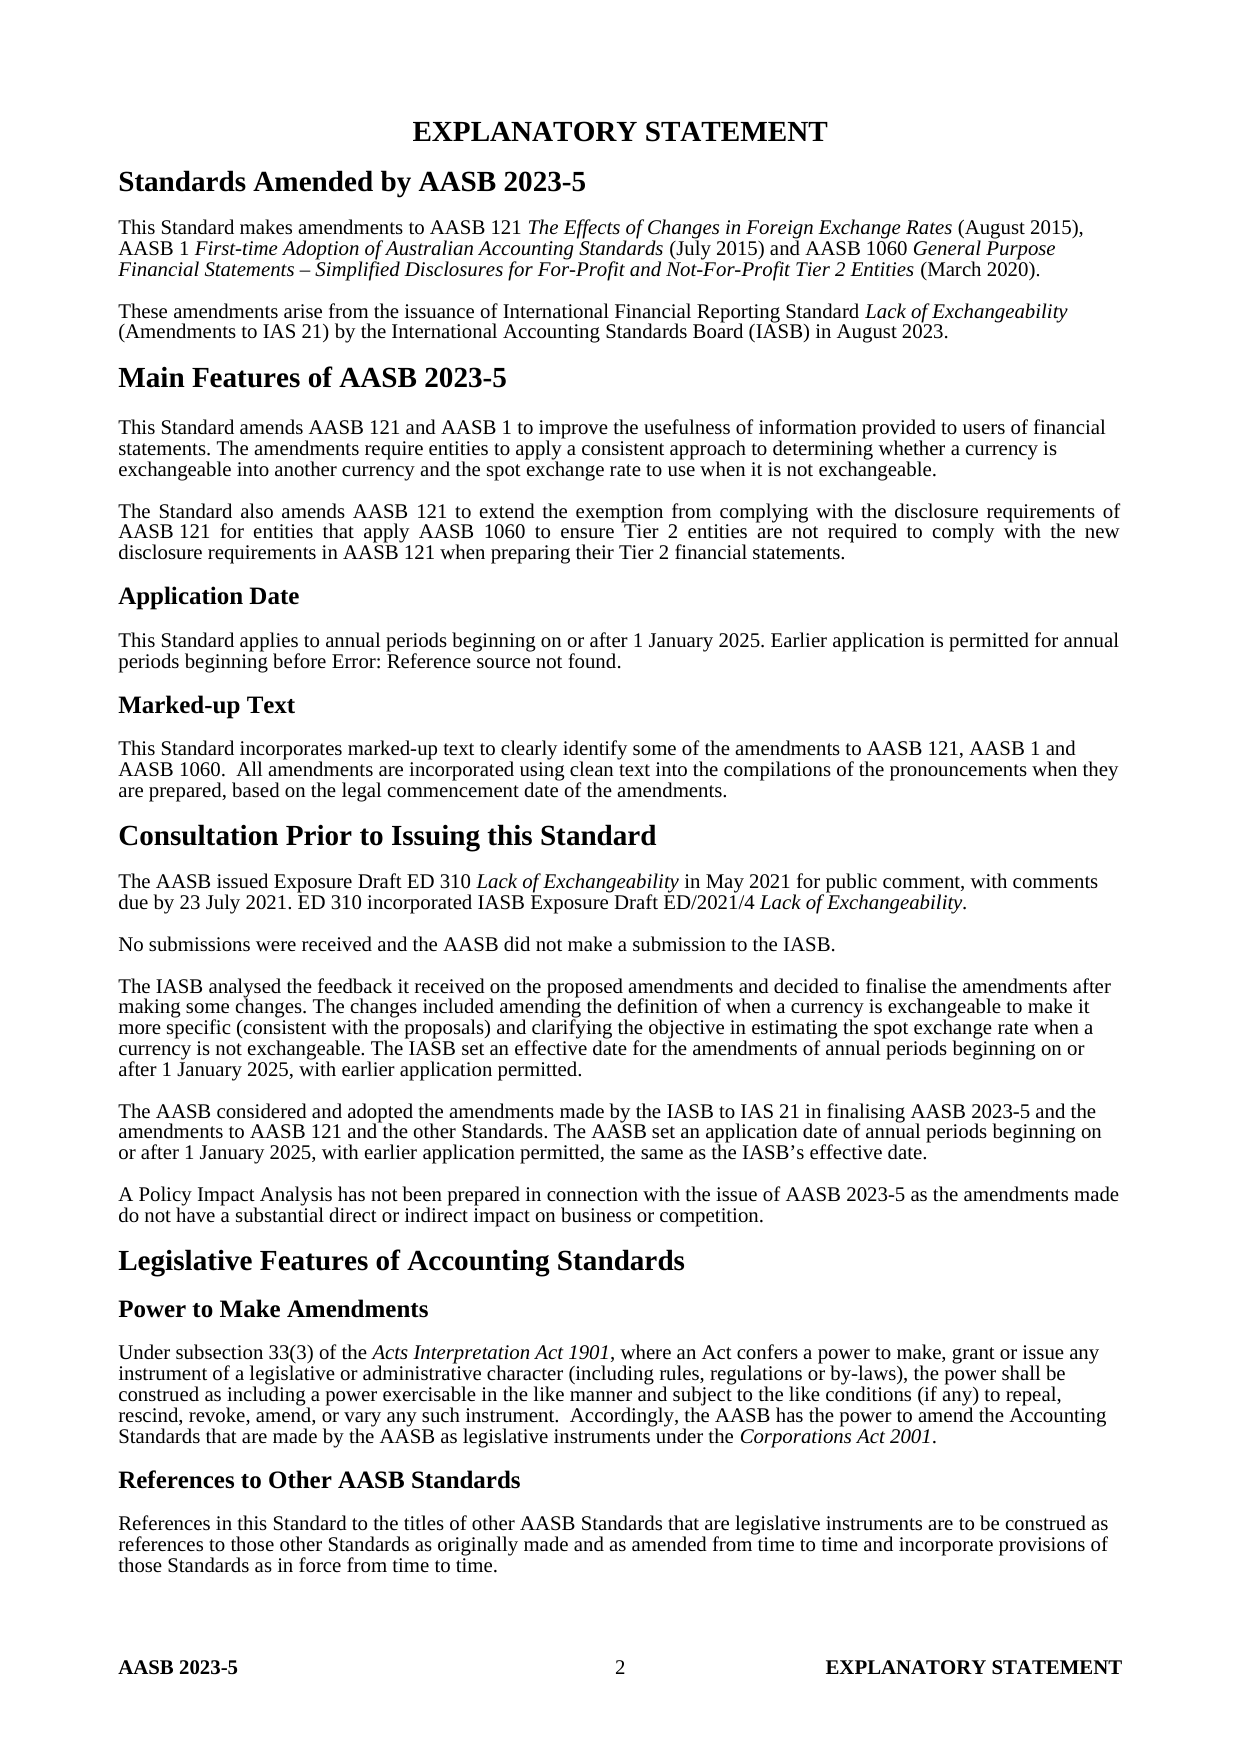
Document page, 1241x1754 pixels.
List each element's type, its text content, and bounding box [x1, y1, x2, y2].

subtitle Legislative Features of Accounting Standards [118, 1247, 1122, 1276]
text This Standard makes amendments to AASB 121 The Effects of Changes in Foreign Exchange Rates (August 2015), AASB 1 First-time Adoption of Australian Accounting Standards (July 2015) and AASB 1060 General Purpose Financial Statements – Simplified Disclosures for For-Profit and Not-For-Profit Tier 2 Entities (March 2020). [118, 218, 1122, 281]
text A Policy Impact Analysis has not been prepared in connection with the issue of AASB 2023-5 as the amendments made do not have a substantial direct or indirect impact on business or competition. [118, 1185, 1122, 1226]
text The AASB issued Exposure Draft ED 310 Lack of Exchangeability in May 2021 for public comment, with comments due by 23 July 2021. ED 310 incorporated IASB Exposure Draft ED/2021/4 Lack of Exchangeability. [118, 872, 1122, 914]
subtitle Application Date [118, 585, 1122, 610]
text The AASB considered and adopted the amendments made by the IASB to IAS 21 in finalising AASB 2023-5 and the amendments to AASB 121 and the other Standards. The AASB set an application date of annual periods beginning on or after 1 January 2025, with earlier application permitted, the same as the IASB’s effective date. [118, 1101, 1122, 1164]
subtitle Power to Make Amendments [118, 1297, 1122, 1322]
text The Standard also amends AASB 121 to extend the exemption from complying with the disclosure requirements of AASB 121 for entities that apply AASB 1060 to ensure Tier 2 entities are not required to comply with the new disclosure requirements in AASB 121 when preparing their Tier 2 financial statements. [118, 501, 1122, 564]
subtitle EXPLANATORY STATEMENT [118, 118, 1122, 147]
subtitle Consultation Prior to Issuing this Standard [118, 822, 1122, 851]
subtitle Main Features of AASB 2023-5 [118, 364, 1122, 393]
text Under subsection 33(3) of the Acts Interpretation Act 1901, where an Act confers a power to make, grant or issue any instrument of a legislative or administrative character (including rules, regulations or by-laws), the power shall be construed as including a power exercisable in the like manner and subject to the like conditions (if any) to repeal, rescind, revoke, amend, or vary any such instrument. Accordingly, the AASB has the power to amend the Accounting Standards that are made by the AASB as legislative instruments under the Corporations Act 2001. [118, 1343, 1122, 1447]
text These amendments arise from the issuance of International Financial Reporting Standard Lack of Exchangeability (Amendments to IAS 21) by the International Accounting Standards Board (IASB) in August 2023. [118, 301, 1122, 343]
text This Standard amends AASB 121 and AASB 1 to improve the usefulness of information provided to users of financial statements. The amendments require entities to apply a consistent approach to determining whether a currency is exchangeable into another currency and the spot exchange rate to use when it is not exchangeable. [118, 418, 1122, 481]
subtitle Marked-up Text [118, 693, 1122, 718]
text References in this Standard to the titles of other AASB Standards that are legislative instruments are to be construed as references to those other Standards as originally made and as amended from time to time and incorporate provisions of those Standards as in force from time to time. [118, 1514, 1122, 1576]
subtitle References to Other AASB Standards [118, 1468, 1122, 1493]
text The IASB analysed the feedback it received on the proposed amendments and decided to finalise the amendments after making some changes. The changes included amending the definition of when a currency is exchangeable to make it more specific (consistent with the proposals) and clarifying the objective in estimating the spot exchange rate when a currency is not exchangeable. The IASB set an effective date for the amendments of annual periods beginning on or after 1 January 2025, with earlier application permitted. [118, 976, 1122, 1081]
text This Standard incorporates marked-up text to clearly identify some of the amendments to AASB 121, AASB 1 and AASB 1060. All amendments are incorporated using clean text into the compilations of the pronouncements when they are prepared, based on the legal commencement date of the amendments. [118, 739, 1122, 801]
text No submissions were received and the AASB did not make a submission to the IASB. [118, 935, 1122, 956]
subtitle Standards Amended by AASB 2023-5 [118, 168, 1122, 197]
